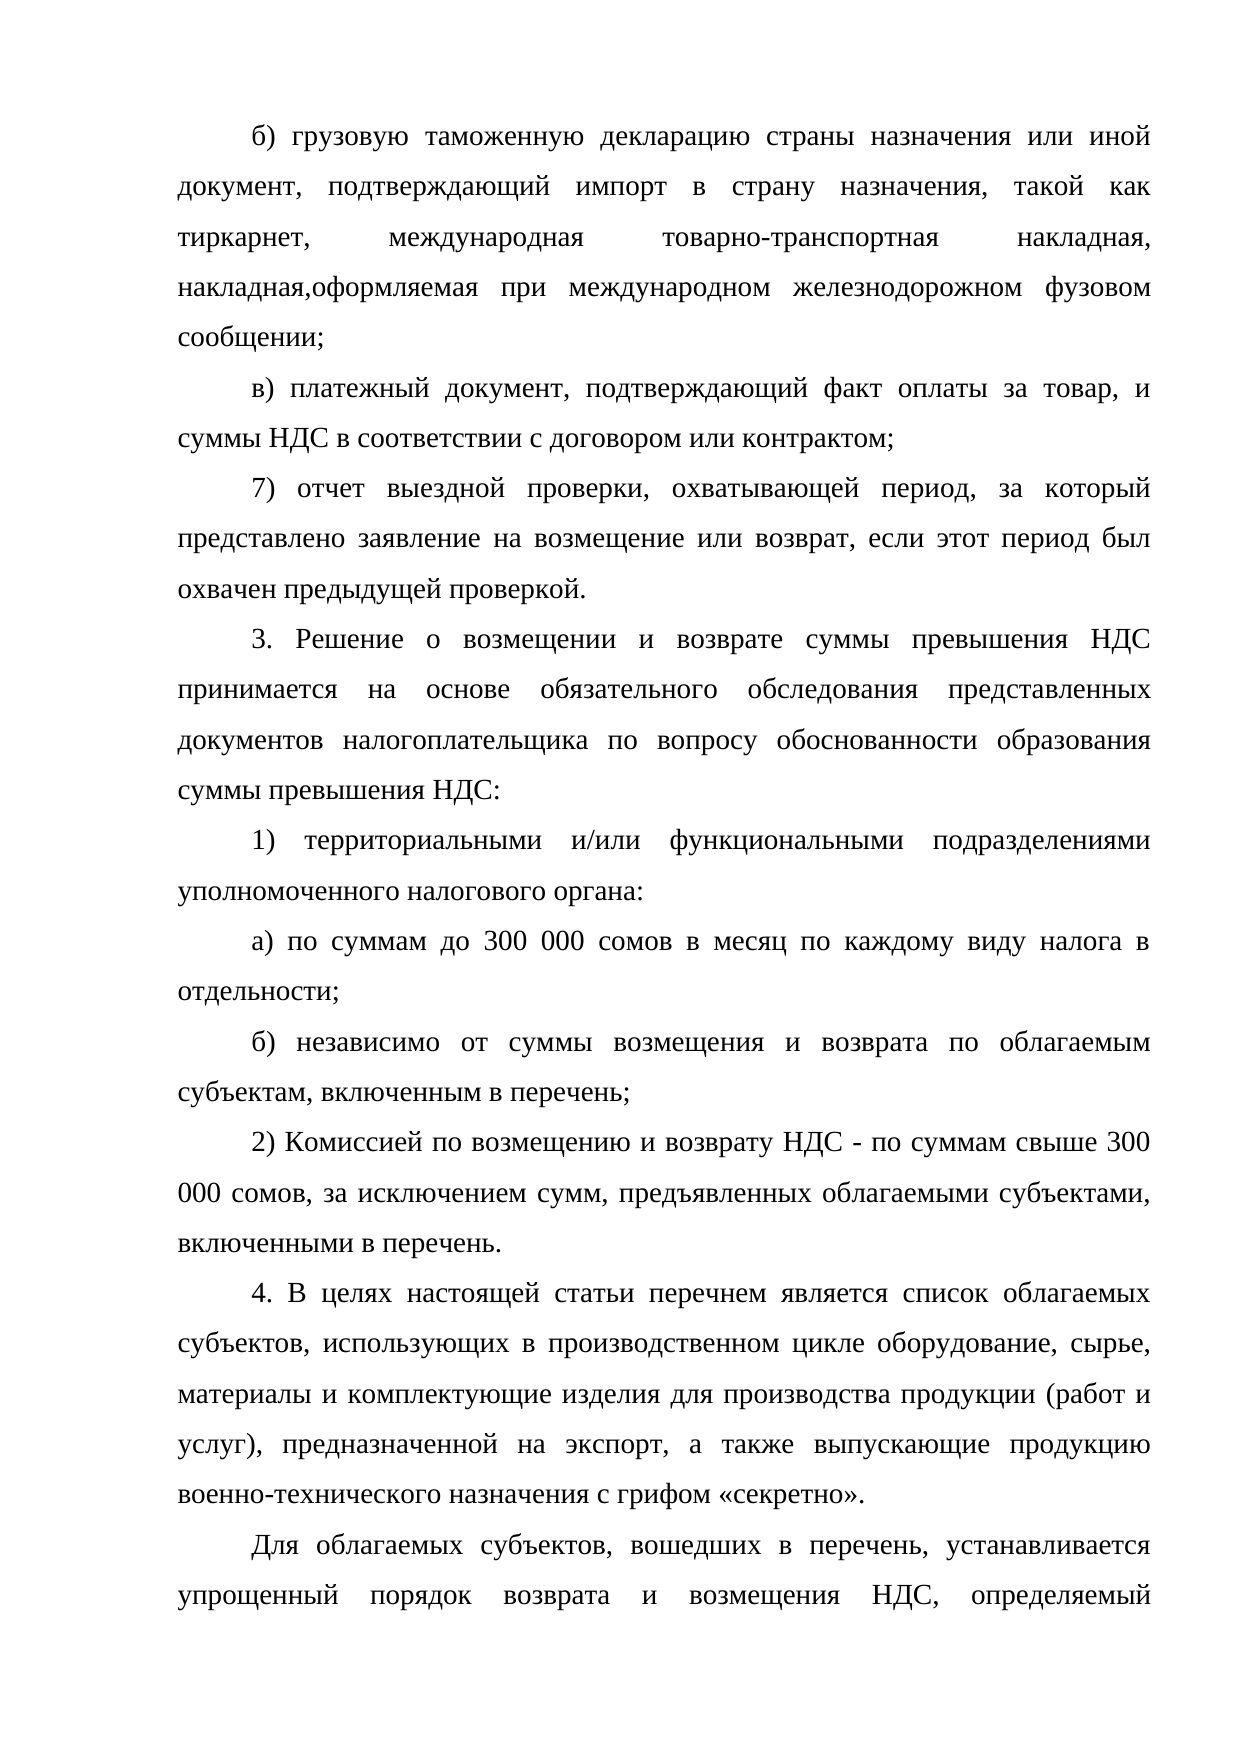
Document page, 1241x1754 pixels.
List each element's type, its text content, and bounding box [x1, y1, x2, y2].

text 3. Решение о возмещении и возврате суммы превышения НДС принимается на основе обязательного обследования представленных документов налогоплательщика по вопросу обоснованности образования суммы превышения НДС: [177, 621, 1152, 806]
text б) грузовую таможенную декларацию страны назначения или иной документ, подтверждающий импорт в страну назначения, такой как тиркарнет, международная товарно-транспортная накладная, накладная,оформляемая при международном железнодорожном фузовом сообщении; [177, 118, 1152, 353]
text 2) Комиссией по возмещению и возврату НДС - по суммам свыше 300 000 сомов, за исключением сумм, предъявленных облагаемыми субъектами, включенными в перечень. [177, 1124, 1152, 1258]
text 7) отчет выездной проверки, охватывающей период, за который представлено заявление на возмещение или возврат, если этот период был охвачен предыдущей проверкой. [177, 470, 1152, 604]
text 1) территориальными и/или функциональными подразделениями уполномоченного налогового органа: [177, 822, 1152, 906]
text а) по суммам до 300 000 сомов в месяц по каждому виду налога в отдельности; [177, 923, 1152, 1007]
text б) независимо от суммы возмещения и возврата по облагаемым субъектам, включенным в перечень; [177, 1024, 1152, 1108]
text в) платежный документ, подтверждающий факт оплаты за товар, и суммы НДС в соответствии с договором или контрактом; [177, 370, 1152, 453]
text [177, 1527, 1152, 1611]
text 4. В целях настоящей статьи перечнем является список облагаемых субъектов, использующих в производственном цикле оборудование, сырье, материалы и комплектующие изделия для производства продукции (работ и услуг), предназначенной на экспорт, а также выпускающие продукцию военно-технического назначения с грифом «секретно». [177, 1275, 1152, 1510]
